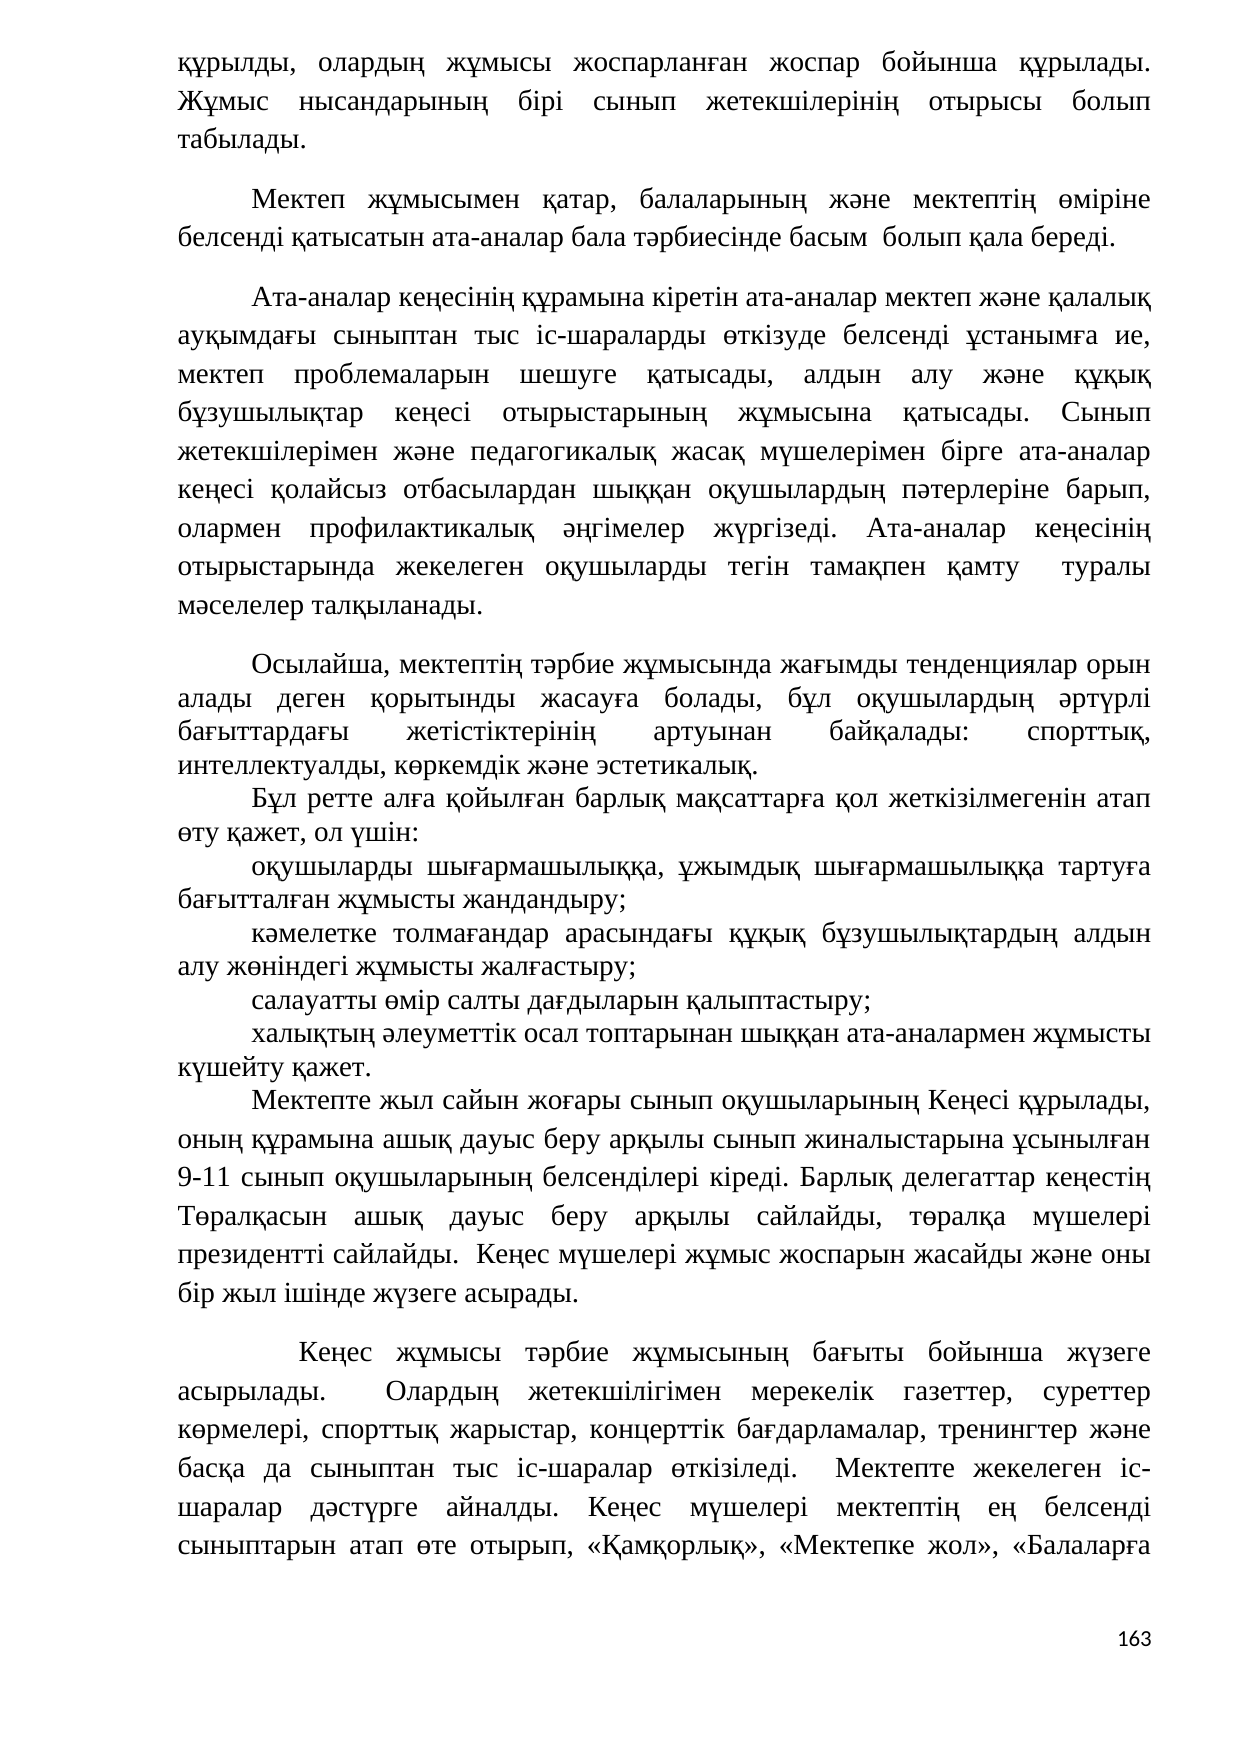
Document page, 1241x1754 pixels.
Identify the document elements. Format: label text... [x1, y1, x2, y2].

text Мектеп жұмысымен қатар, балаларының және мектептің өміріне белсенді қатысатын ата-аналар бала тәрбиесінде басым болып қала береді. [177, 181, 1152, 253]
text Бұл ретте алға қойылған барлық мақсаттарға қол жеткізілмегенін атап өту қажет, ол үшін: [177, 781, 1152, 848]
text кәмелетке толмағандар арасындағы құқық бұзушылықтардың алдын алу жөніндегі жұмысты жалғастыру; [177, 915, 1152, 982]
text Осылайша, мектептің тәрбие жұмысында жағымды тенденциялар орын алады деген қорытынды жасауға болады, бұл оқушылардың әртүрлі бағыттардағы жетістіктерінің артуынан байқалады: спорттық, интеллектуалды, көркемдік және эстетикалық. [177, 646, 1152, 781]
text Ата-аналар кеңесінің құрамына кіретін ата-аналар мектеп және қалалық ауқымдағы сыныптан тыс іс-шараларды өткізуде белсенді ұстанымға ие, мектеп проблемаларын шешуге қатысады, алдын алу және құқық бұзушылықтар кеңесі отырыстарының жұмысына қатысады. Сынып жетекшілерімен және педагогикалық жасақ мүшелерімен бірге ата-аналар кеңесі қолайсыз отбасылардан шыққан оқушылардың пәтерлеріне барып, олармен профилактикалық әңгімелер жүргізеді. Ата-аналар кеңесінің отырыстарында жекелеген оқушыларды тегін тамақпен қамту туралы мәселелер талқыланады. [177, 279, 1152, 621]
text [177, 1334, 1152, 1561]
text оқушыларды шығармашылыққа, ұжымдық шығармашылыққа тартуға бағытталған жұмысты жандандыру; [177, 848, 1152, 915]
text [177, 44, 1152, 155]
text салауатты өмір салты дағдыларын қалыптастыру; [177, 982, 1152, 1015]
text Мектепте жыл сайын жоғары сынып оқушыларының Кеңесі құрылады, оның құрамына ашық дауыс беру арқылы сынып жиналыстарына ұсынылған 9-11 сынып оқушыларының белсенділері кіреді. Барлық делегаттар кеңестің Төралқасын ашық дауыс беру арқылы сайлайды, төралқа мүшелері президентті сайлайды. Кеңес мүшелері жұмыс жоспарын жасайды және оны бір жыл ішінде жүзеге асырады. [177, 1082, 1152, 1309]
text халықтың әлеуметтік осал топтарынан шыққан ата-аналармен жұмысты күшейту қажет. [177, 1015, 1152, 1082]
